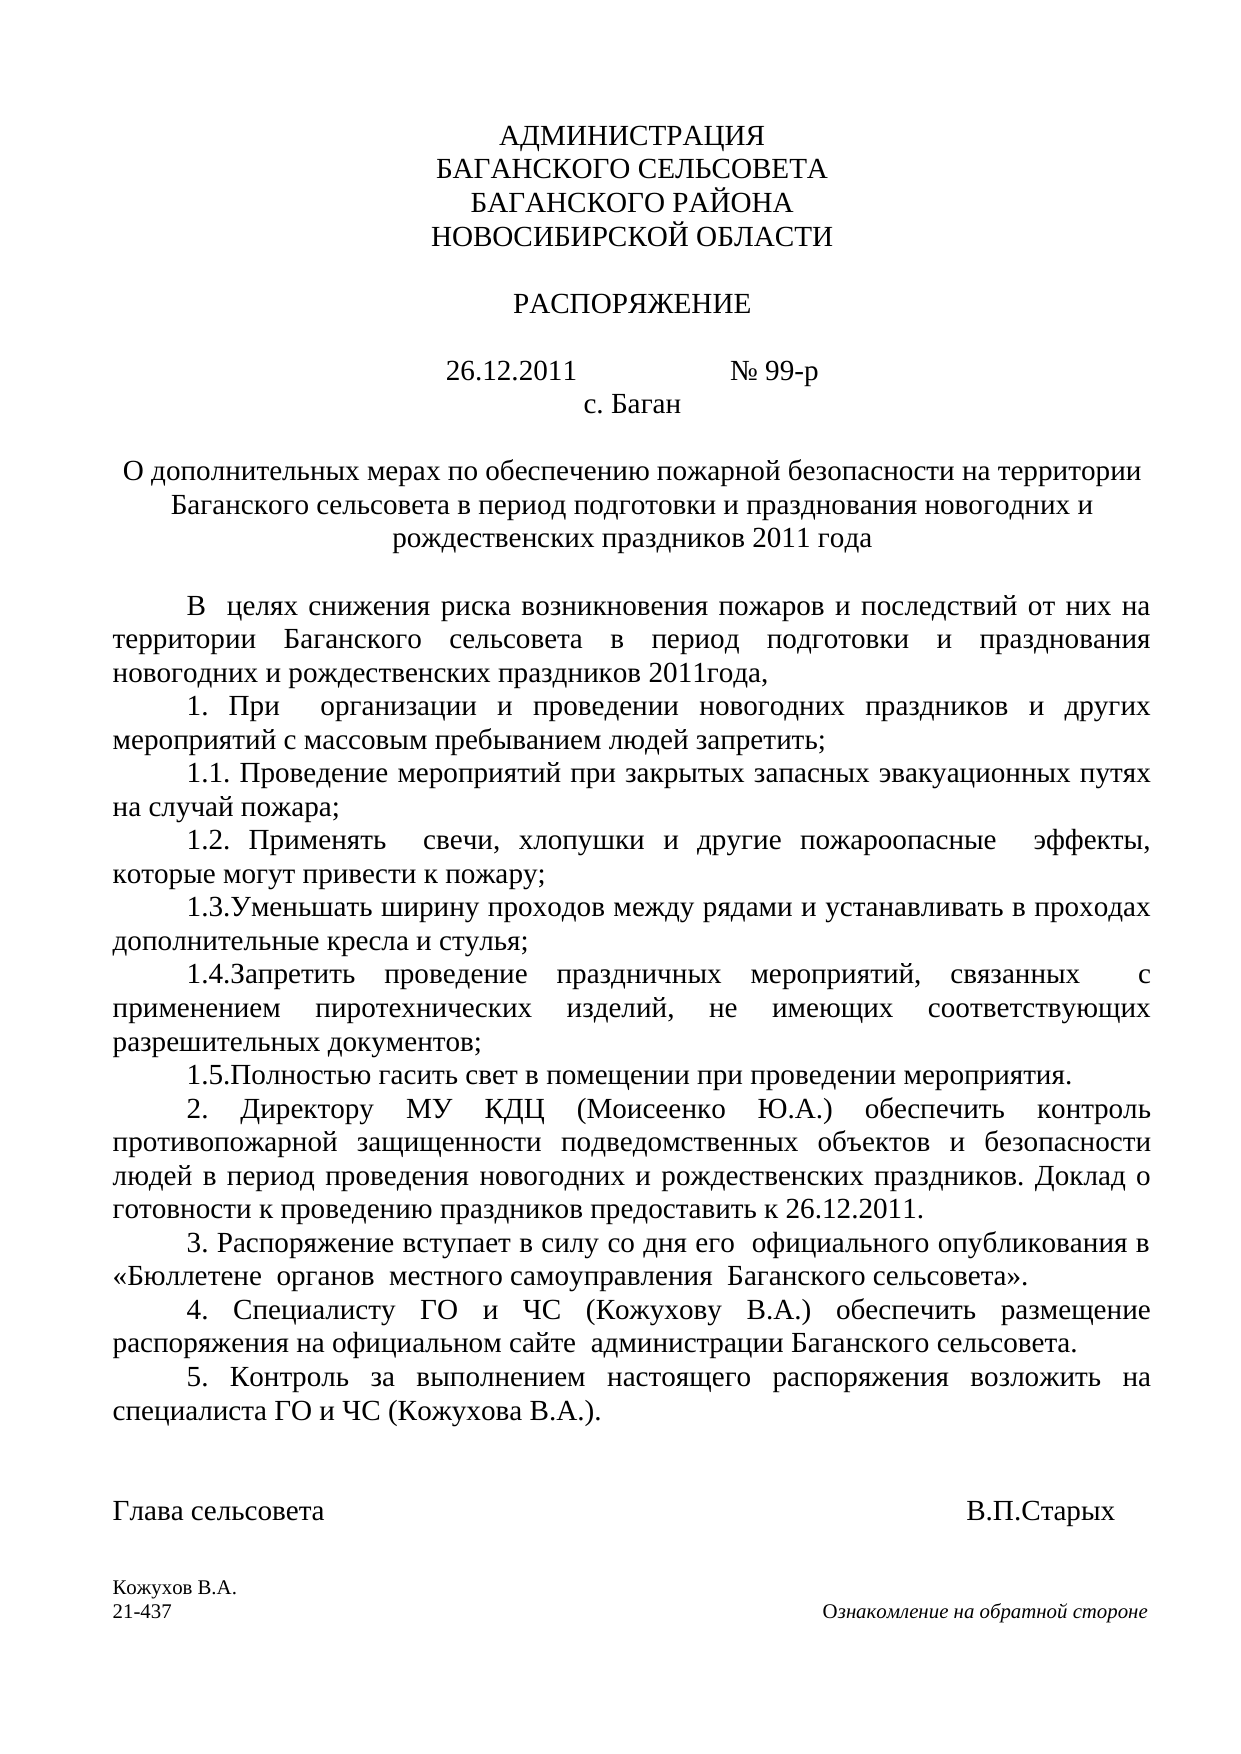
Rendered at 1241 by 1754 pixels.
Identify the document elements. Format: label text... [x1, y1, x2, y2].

text 21-437 Ознакомление на обратной стороне [112, 1599, 1152, 1623]
text с. Баган [56, 386, 1152, 420]
text 3. Распоряжение вступает в силу со дня его официального опубликования в «Бюллетене органов местного самоуправления Баганского сельсовета». [112, 1225, 1152, 1292]
text Кожухов В.А. [112, 1575, 1152, 1599]
text БАГАНСКОГО СЕЛЬСОВЕТА [112, 152, 1152, 185]
text 1.5.Полностью гасить свет в помещении при проведении мероприятия. [112, 1057, 1152, 1091]
text 1.3.Уменьшать ширину проходов между рядами и устанавливать в проходах дополнительные кресла и стулья; [112, 889, 1152, 957]
text РАСПОРЯЖЕНИЕ [112, 286, 1152, 319]
text В целях снижения риска возникновения пожаров и последствий от них на территории Баганского сельсовета в период подготовки и празднования новогодних и рождественских праздников 2011года, [112, 588, 1152, 688]
text 1.2. Применять свечи, хлопушки и другие пожароопасные эффекты, которые могут привести к пожару; [112, 822, 1152, 889]
text 2. Директору МУ КДЦ (Моисеенко Ю.А.) обеспечить контроль противопожарной защищенности подведомственных объектов и безопасности людей в период проведения новогодних и рождественских праздников. Доклад о готовности к проведению праздников предоставить к 26.12.2011. [112, 1091, 1152, 1225]
text Глава сельсовета В.П.Старых [112, 1493, 1152, 1527]
text НОВОСИБИРСКОЙ ОБЛАСТИ [112, 219, 1152, 252]
text БАГАНСКОГО РАЙОНА [112, 185, 1152, 219]
text О дополнительных мерах по обеспечению пожарной безопасности на территории Баганского сельсовета в период подготовки и празднования новогодних и рождественских праздников 2011 года [112, 453, 1152, 554]
text 26.12.2011 № 99-р [56, 353, 1152, 386]
text 5. Контроль за выполнением настоящего распоряжения возложить на специалиста ГО и ЧС (Кожухова В.А.). [112, 1359, 1152, 1426]
text 4. Специалисту ГО и ЧС (Кожухову В.А.) обеспечить размещение распоряжения на официальном сайте администрации Баганского сельсовета. [112, 1292, 1152, 1359]
text 1.1. Проведение мероприятий при закрытых запасных эвакуационных путях на случай пожара; [112, 755, 1152, 822]
text АДМИНИСТРАЦИЯ [112, 118, 1152, 152]
text 1. При организации и проведении новогодних праздников и других мероприятий с массовым пребыванием людей запретить; [112, 688, 1152, 755]
text 1.4.Запретить проведение праздничных мероприятий, связанных с применением пиротехнических изделий, не имеющих соответствующих разрешительных документов; [112, 957, 1152, 1057]
